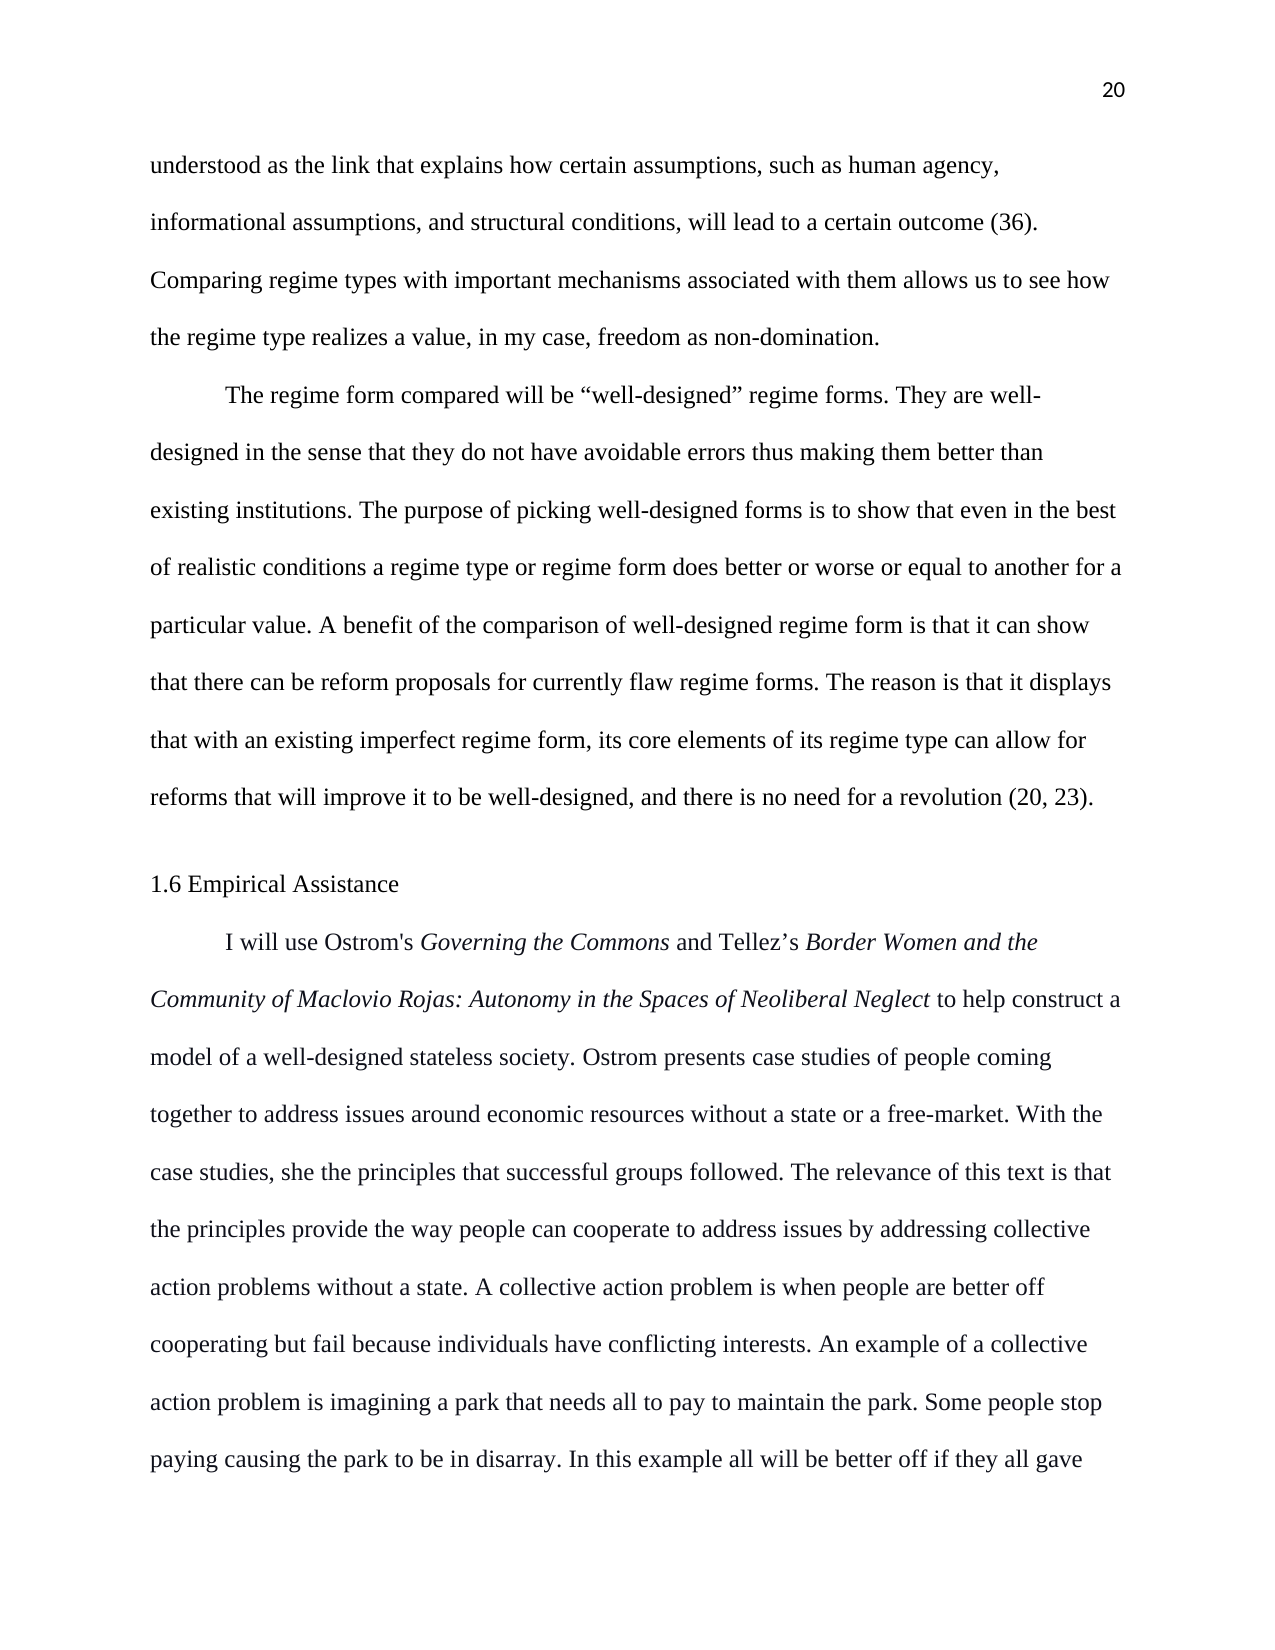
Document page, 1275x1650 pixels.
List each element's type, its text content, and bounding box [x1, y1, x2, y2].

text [150, 150, 1125, 351]
subtitle 1.6 Empirical Assistance [150, 869, 1125, 898]
text The regime form compared will be “well-designed” regime forms. They are well-designed in the sense that they do not have avoidable errors thus making them better than existing institutions. The purpose of picking well-designed forms is to show that even in the best of realistic conditions a regime type or regime form does better or worse or equal to another for a particular value. A benefit of the comparison of well-designed regime form is that it can show that there can be reform proposals for currently flaw regime forms. The reason is that it displays that with an existing imperfect regime form, its core elements of its regime type can allow for reforms that will improve it to be well-designed, and there is no need for a revolution (20, 23). [150, 380, 1125, 811]
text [150, 927, 1125, 1473]
